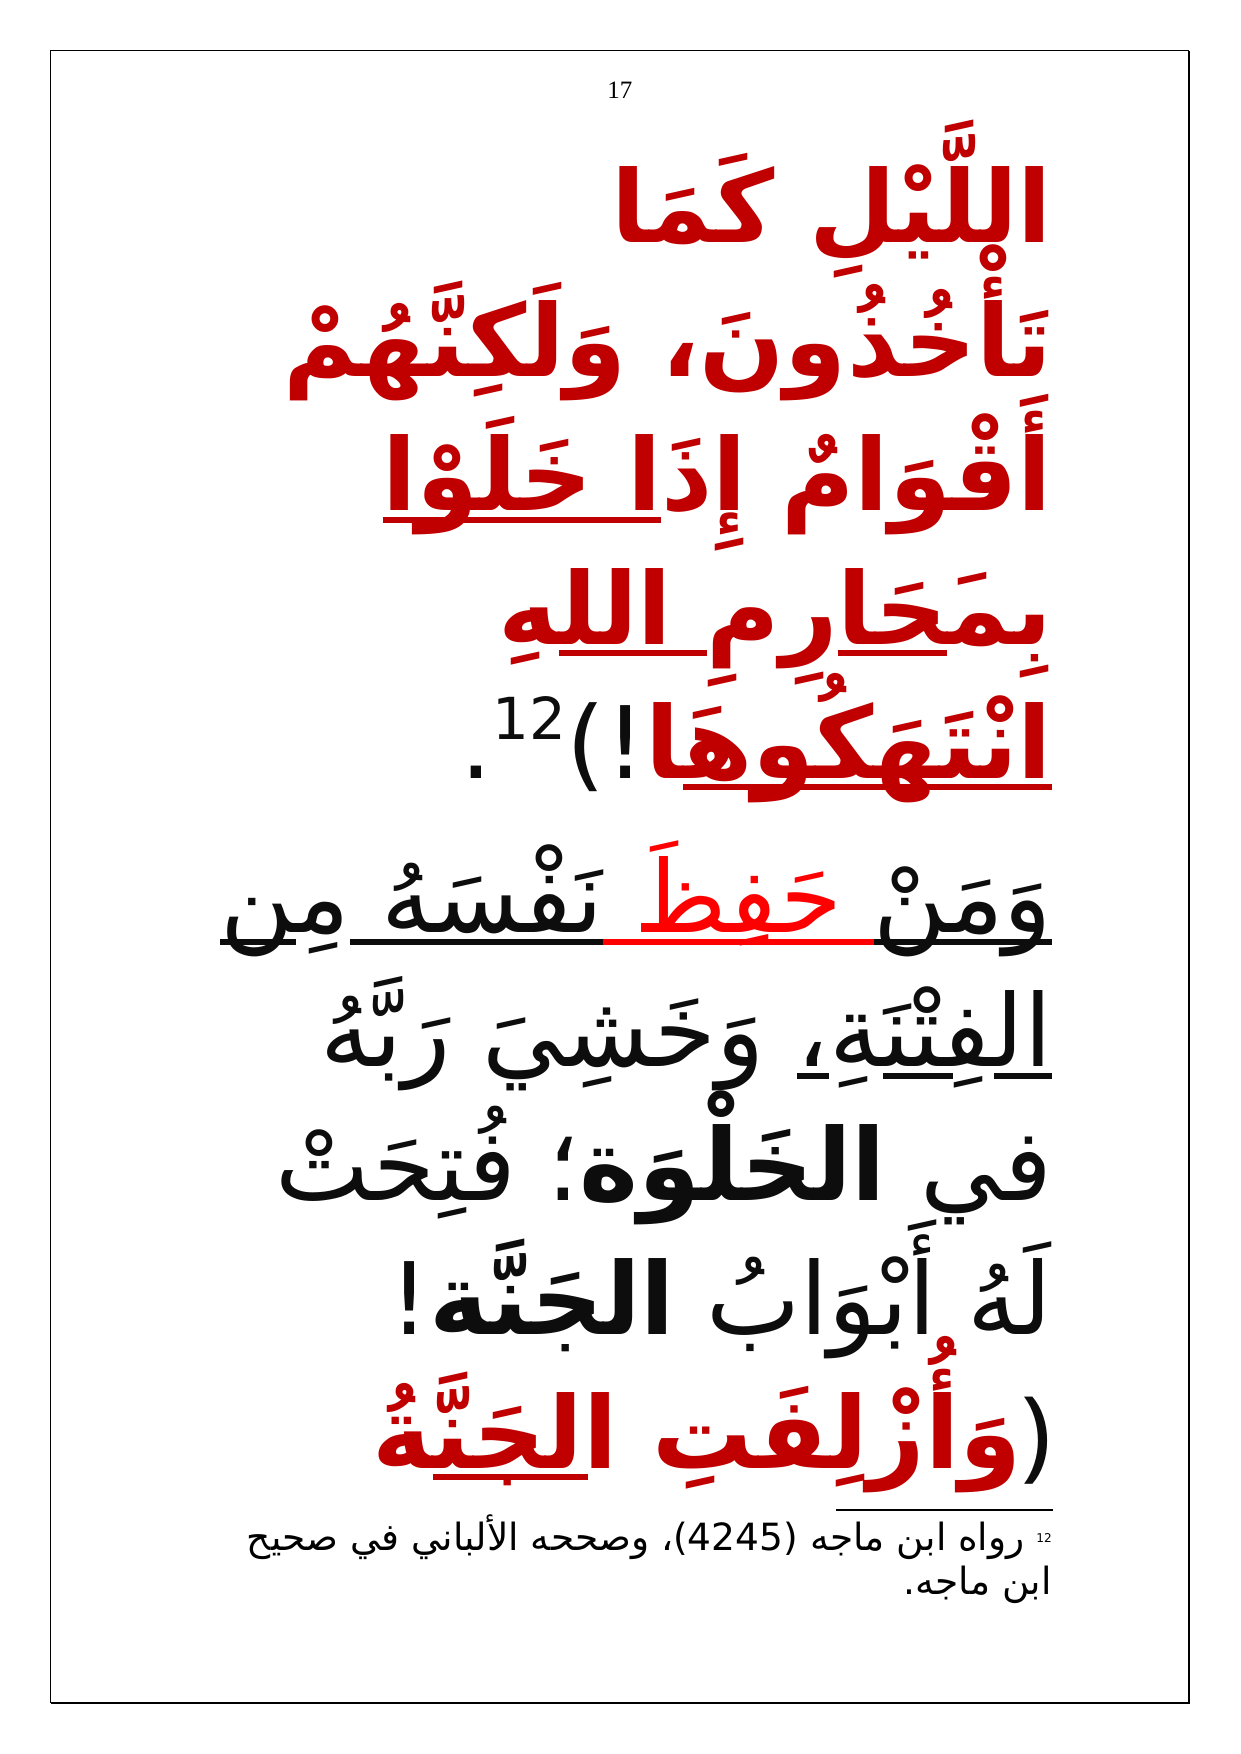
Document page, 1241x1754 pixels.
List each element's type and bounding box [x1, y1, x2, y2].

text [187, 840, 1052, 1492]
text [187, 150, 1052, 802]
